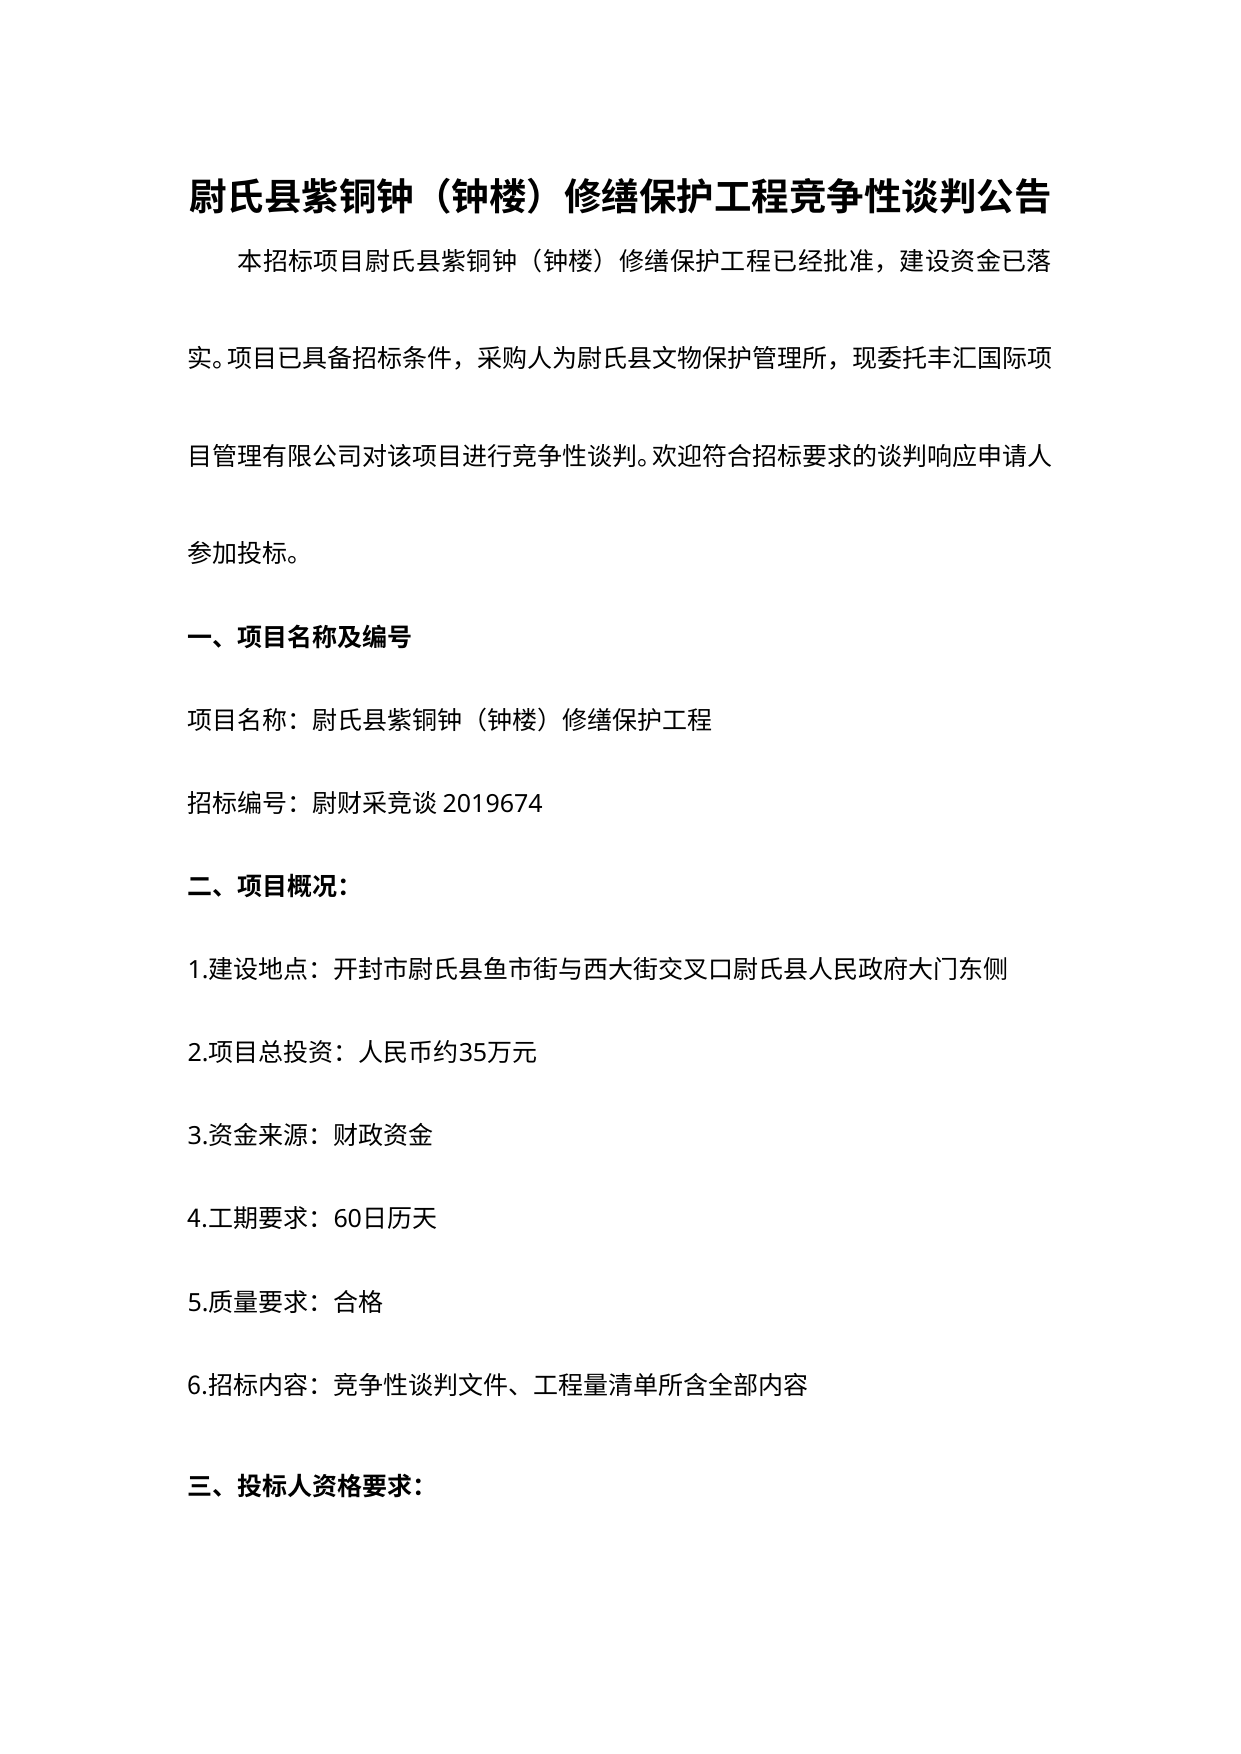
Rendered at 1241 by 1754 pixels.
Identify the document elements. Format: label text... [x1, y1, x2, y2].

text 4.工期要求：60日历天 [187, 1184, 1053, 1249]
text 项目名称：尉氏县紫铜钟（钟楼）修缮保护工程 [187, 686, 1053, 751]
text 一、项目名称及编号 [187, 603, 1053, 668]
text 招标编号：尉财采竞谈2019674 [187, 769, 1053, 834]
text 二、项目概况： [187, 852, 1053, 917]
text 三、投标人资格要求： [187, 1452, 1053, 1517]
text 6.招标内容：竞争性谈判文件、工程量清单所含全部内容 [187, 1351, 1053, 1416]
text 2.项目总投资：人民币约35万元 [187, 1018, 1053, 1083]
text 3.资金来源：财政资金 [187, 1101, 1053, 1166]
text 1.建设地点：开封市尉氏县鱼市街与西大街交叉口尉氏县人民政府大门东侧 [187, 935, 1053, 1000]
text 本招标项目尉氏县紫铜钟（钟楼）修缮保护工程已经批准，建设资金已落实。项目已具备招标条件，采购人为尉氏县文物保护管理所，现委托丰汇国际项目管理有限公司对该项目进行竞争性谈判。欢迎符合招标要求的谈判响应申请人参加投标。 [187, 227, 1053, 584]
text 5.质量要求：合格 [187, 1268, 1053, 1333]
text 尉氏县紫铜钟（钟楼）修缮保护工程竞争性谈判公告 [187, 162, 1053, 227]
